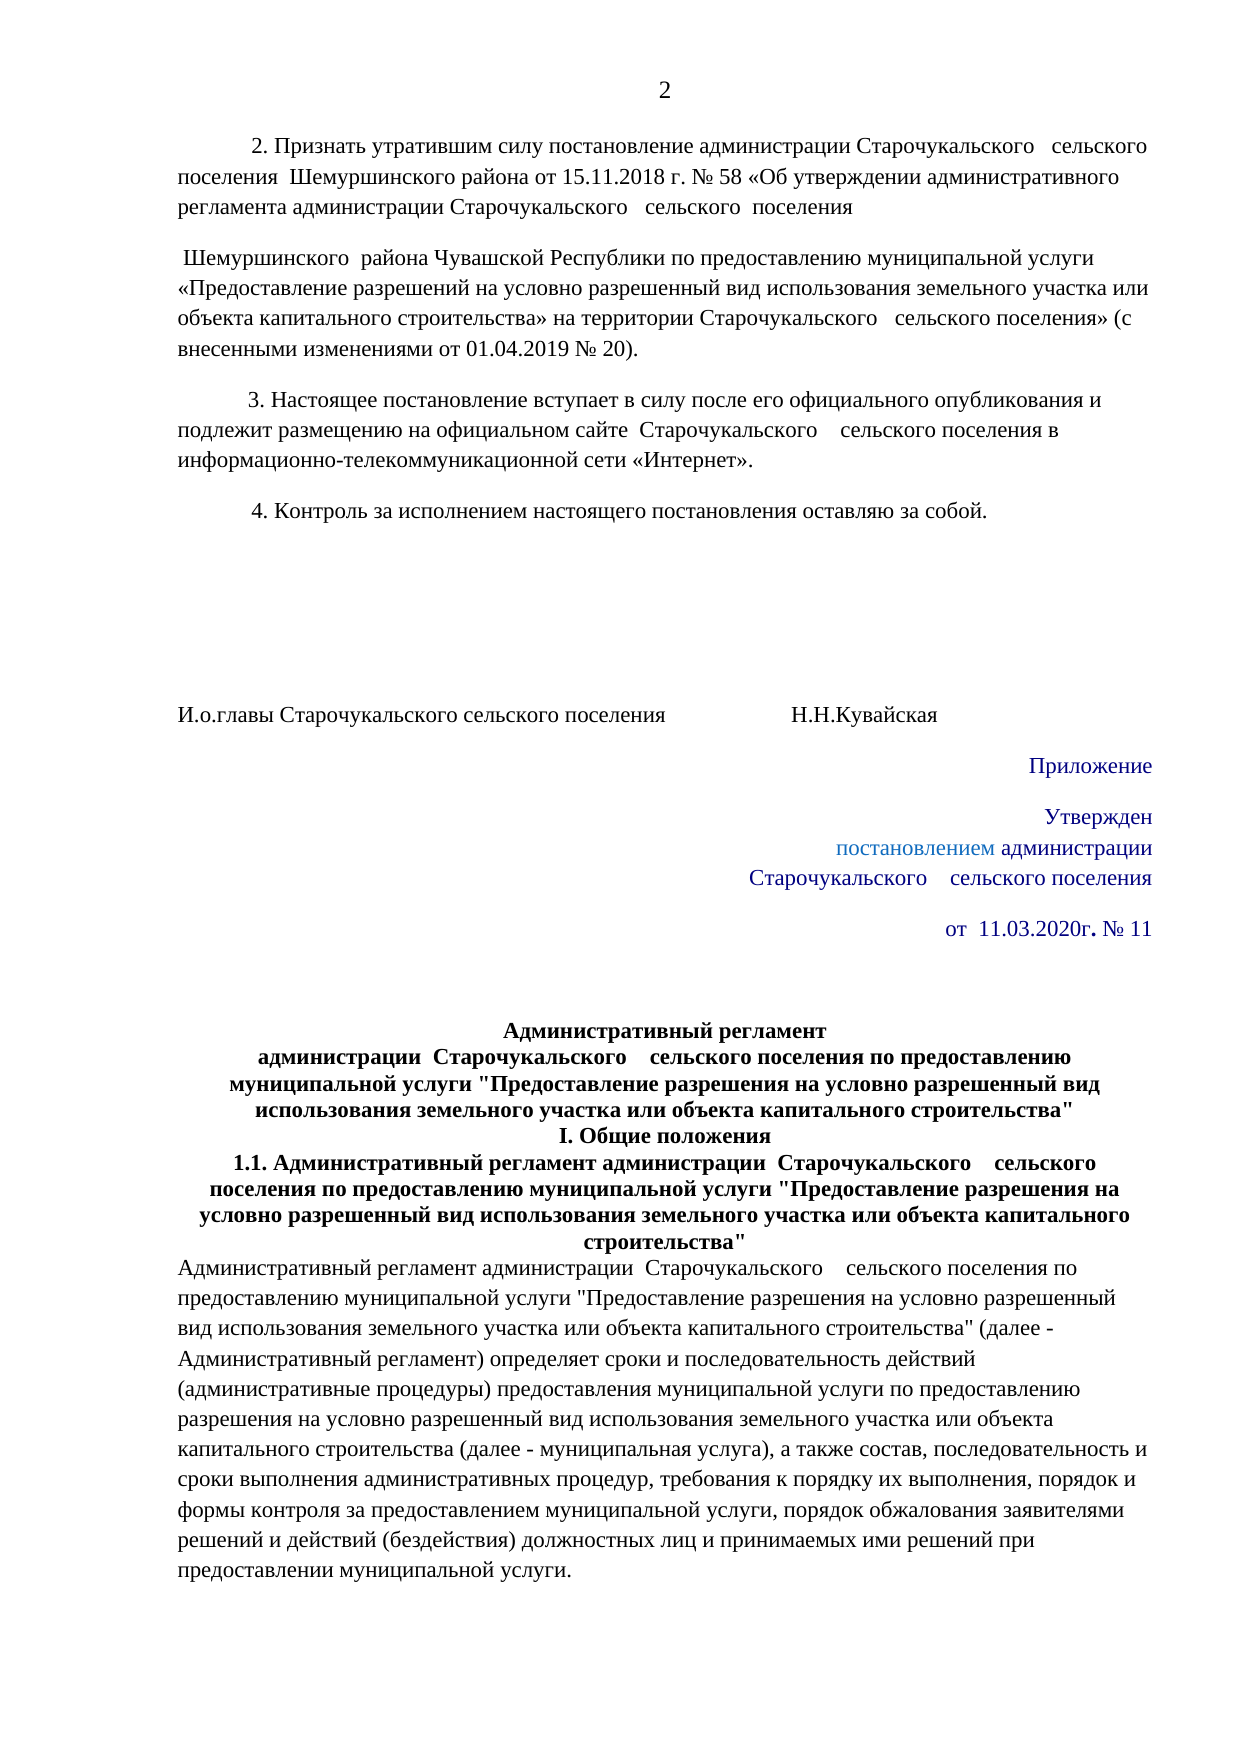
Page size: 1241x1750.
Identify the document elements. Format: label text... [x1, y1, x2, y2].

text И.о.главы Старочукальского сельского поселения Н.Н.Кувайская [177, 701, 1152, 728]
subtitle I. Общие положения [177, 1122, 1152, 1149]
text 2. Признать утратившим силу постановление администрации Старочукальского сельского поселения Шемуршинского района от 15.11.2018 г. № 58 «Об утверждении административного регламента администрации Старочукальского сельского поселения [177, 132, 1152, 219]
text 3. Настоящее постановление вступает в силу после его официального опубликования и подлежит размещению на официальном сайте Старочукальского сельского поселения в информационно-телекоммуникационной сети «Интернет». [177, 386, 1152, 472]
subtitle 1.1. Административный регламент администрации Старочукальского сельского поселения по предоставлению муниципальной услуги "Предоставление разрешения на условно разрешенный вид использования земельного участка или объекта капитального строительства" [177, 1149, 1152, 1254]
text от 11.03.2020г. № 11 [177, 915, 1152, 941]
subtitle Административный регламент администрации Старочукальского сельского поселения по предоставлению муниципальной услуги "Предоставление разрешения на условно разрешенный вид использования земельного участка или объекта капитального строительства" [177, 1017, 1152, 1122]
text Шемуршинского района Чувашской Республики по предоставлению муниципальной услуги «Предоставление разрешений на условно разрешенный вид использования земельного участка или объекта капитального строительства» на территории Старочукальского сельского поселения» (с внесенными изменениями от 01.04.2019 № 20). [177, 244, 1152, 361]
text Приложение [177, 752, 1152, 779]
text 4. Контроль за исполнением настоящего постановления оставляю за собой. [177, 497, 1152, 523]
text Административный регламент администрации Старочукальского сельского поселения по предоставлению муниципальной услуги "Предоставление разрешения на условно разрешенный вид использования земельного участка или объекта капитального строительства" (далее - Административный регламент) определяет сроки и последовательность действий (административные процедуры) предоставления муниципальной услуги по предоставлению разрешения на условно разрешенный вид использования земельного участка или объекта капитального строительства (далее - муниципальная услуга), а также состав, последовательность и сроки выполнения административных процедур, требования к порядку их выполнения, порядок и формы контроля за предоставлением муниципальной услуги, порядок обжалования заявителями решений и действий (бездействия) должностных лиц и принимаемых ими решений при предоставлении муниципальной услуги. [177, 1254, 1152, 1582]
text Утвержден постановлением администрации Старочукальского сельского поселения [177, 803, 1152, 890]
